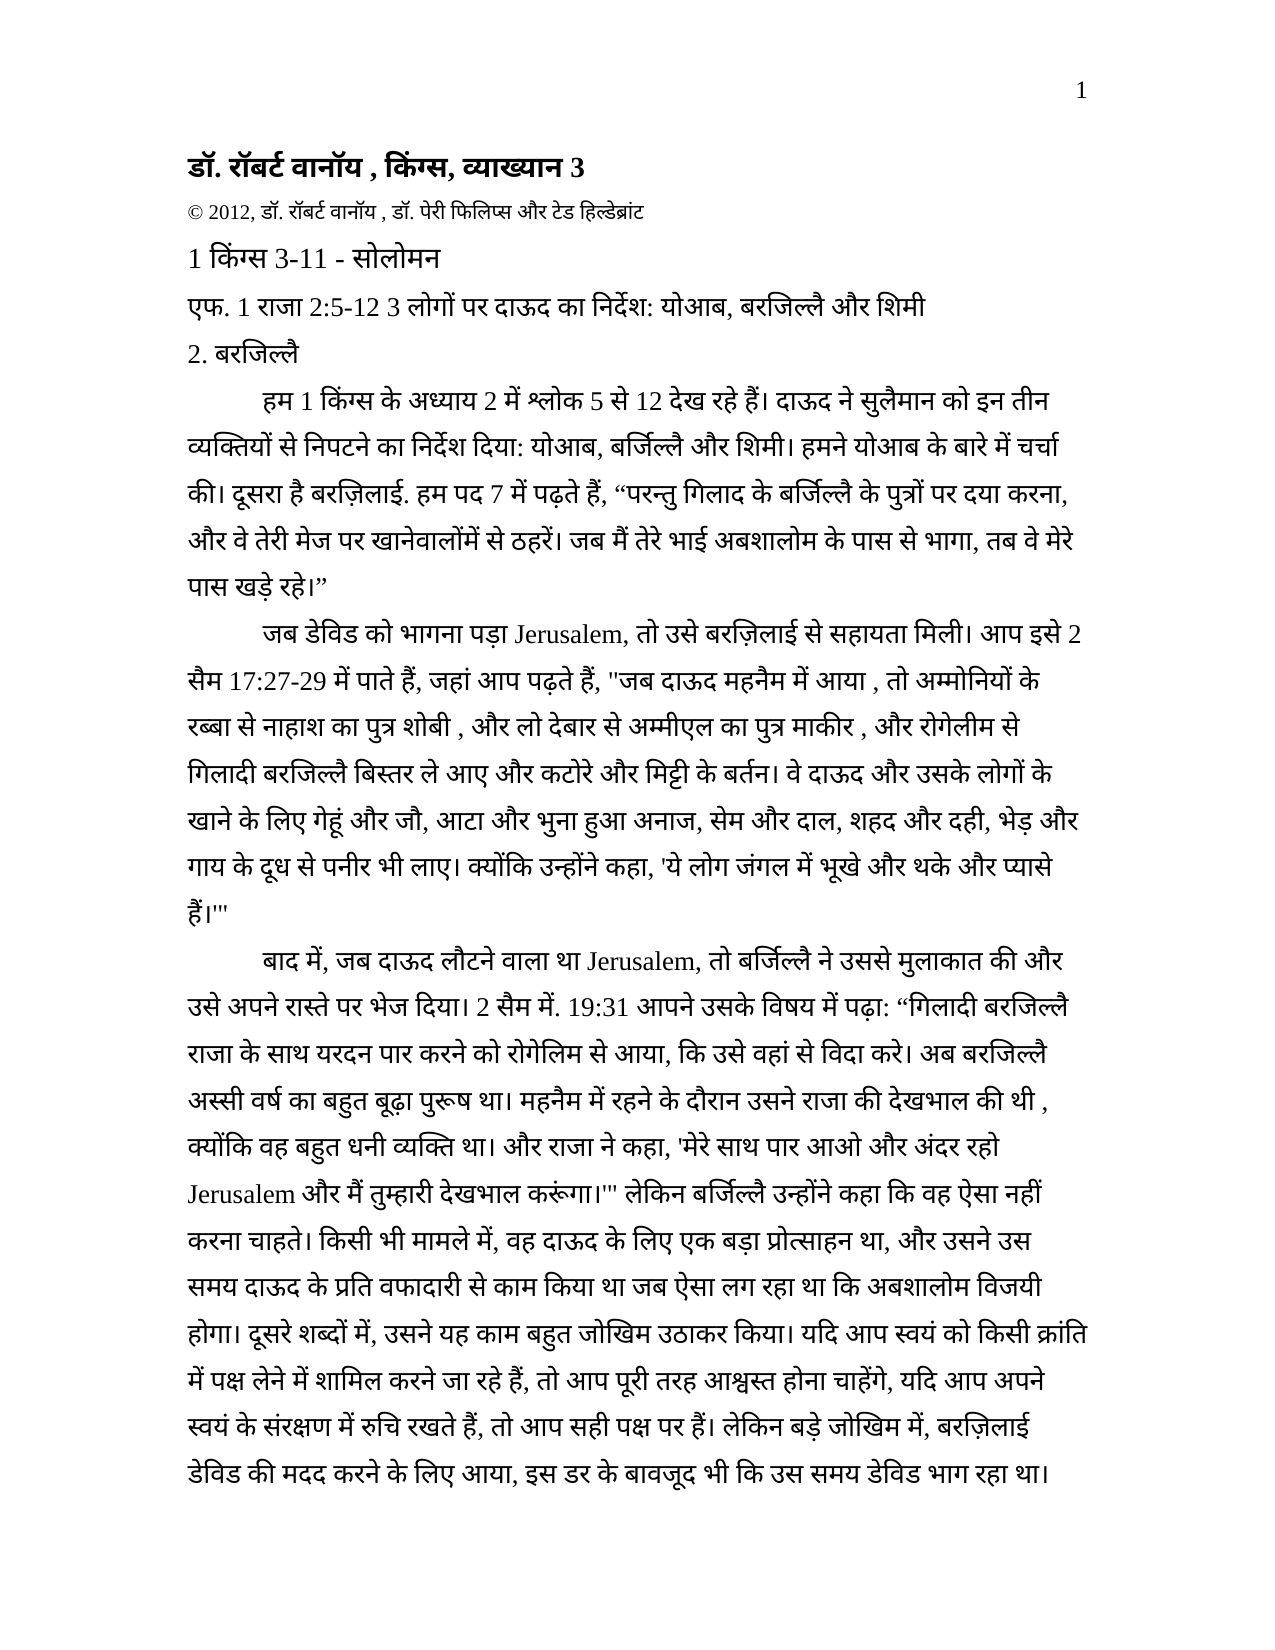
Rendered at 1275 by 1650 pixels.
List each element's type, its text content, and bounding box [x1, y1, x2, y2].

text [187, 385, 1087, 1489]
text एफ. 1 राजा 2:5-12 3 लोगों पर दाऊद का निर्देश: योआब, बरजिल्लै और शिमी 2. बरजिल्लै [187, 291, 1087, 369]
text डॉ. रॉबर्ट वानॉय , किंग्स, व्याख्यान 3 [187, 150, 1087, 183]
text © 2012, डॉ. रॉबर्ट वानॉय , डॉ. पेरी फिलिप्स और टेड हिल्डेब्रांट 1 किंग्स 3-11 - सोलोमन [187, 200, 1087, 275]
